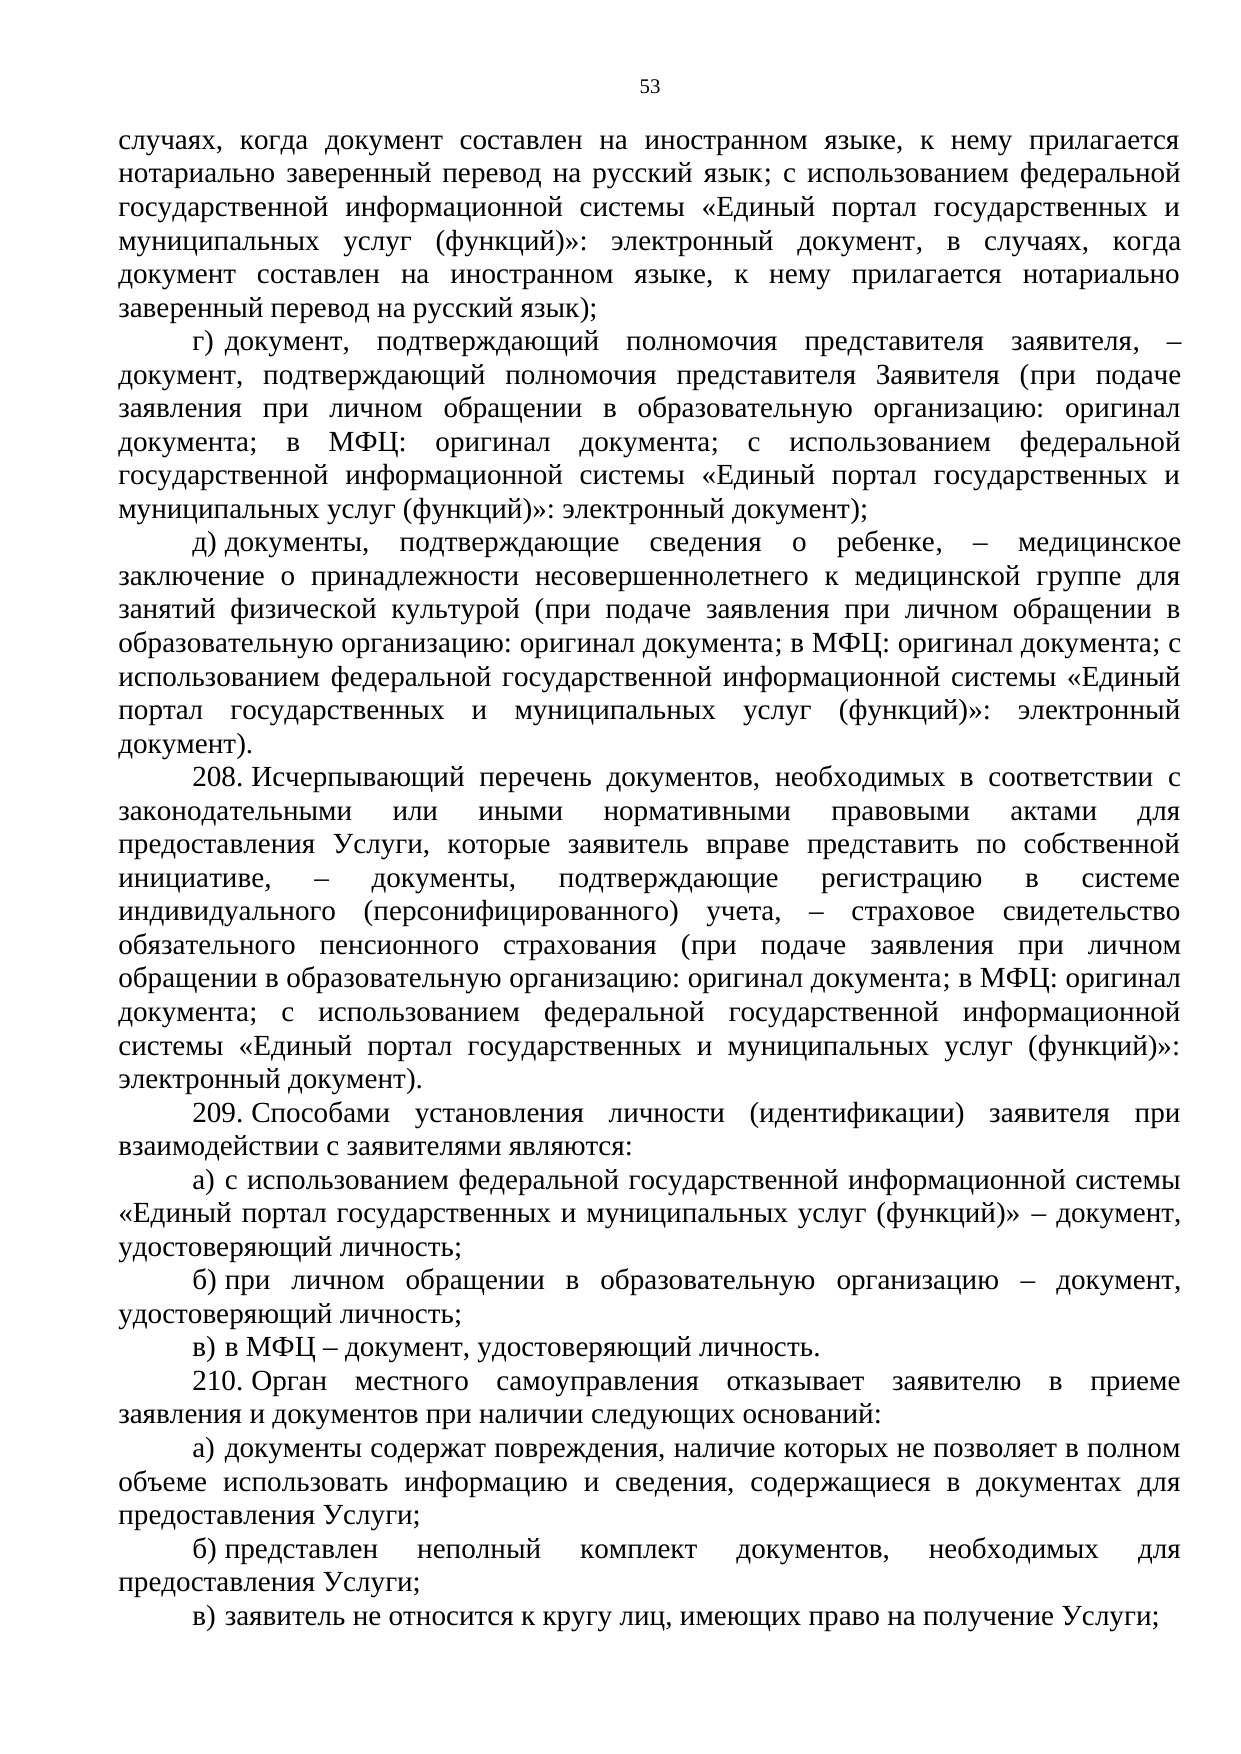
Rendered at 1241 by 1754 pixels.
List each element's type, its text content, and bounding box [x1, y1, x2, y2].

list документы, подтверждающие сведения о ребенке, – медицинское заключение о принадлежности несовершеннолетнего к медицинской группе для занятий физической культурой (при подаче заявления при личном обращении в образовательную организацию: оригинал документа; в МФЦ: оригинал документа; с использованием федеральной государственной информационной системы «Единый портал государственных и муниципальных услуг (функций)»: электронный документ). [118, 524, 1181, 759]
list документ, подтверждающий полномочия представителя заявителя, – документ, подтверждающий полномочия представителя Заявителя (при подаче заявления при личном обращении в образовательную организацию: оригинал документа; в МФЦ: оригинал документа; с использованием федеральной государственной информационной системы «Единый портал государственных и муниципальных услуг (функций)»: электронный документ); [118, 323, 1181, 524]
list заявитель не относится к кругу лиц, имеющих право на получение Услуги; [118, 1598, 1181, 1631]
list представлен неполный комплект документов, необходимых для предоставления Услуги; [118, 1531, 1181, 1598]
list Способами установления личности (идентификации) заявителя при взаимодействии с заявителями являются: [118, 1095, 1181, 1162]
list при личном обращении в образовательную организацию – документ, удостоверяющий личность; [118, 1262, 1181, 1329]
list с использованием федеральной государственной информационной системы «Единый портал государственных и муниципальных услуг (функций)» – документ, удостоверяющий личность; [118, 1162, 1181, 1262]
list Орган местного самоуправления отказывает заявителю в приеме заявления и документов при наличии следующих оснований: [118, 1363, 1181, 1430]
list документы содержат повреждения, наличие которых не позволяет в полном объеме использовать информацию и сведения, содержащиеся в документах для предоставления Услуги; [118, 1430, 1181, 1531]
list Исчерпывающий перечень документов, необходимых в соответствии с законодательными или иными нормативными правовыми актами для предоставления Услуги, которые заявитель вправе представить по собственной инициативе, – документы, подтверждающие регистрацию в системе индивидуального (персонифицированного) учета, – страховое свидетельство обязательного пенсионного страхования (при подаче заявления при личном обращении в образовательную организацию: оригинал документа; в МФЦ: оригинал документа; с использованием федеральной государственной информационной системы «Единый портал государственных и муниципальных услуг (функций)»: электронный документ). [118, 759, 1181, 1095]
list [118, 122, 1181, 323]
list в МФЦ – документ, удостоверяющий личность. [118, 1329, 1181, 1363]
